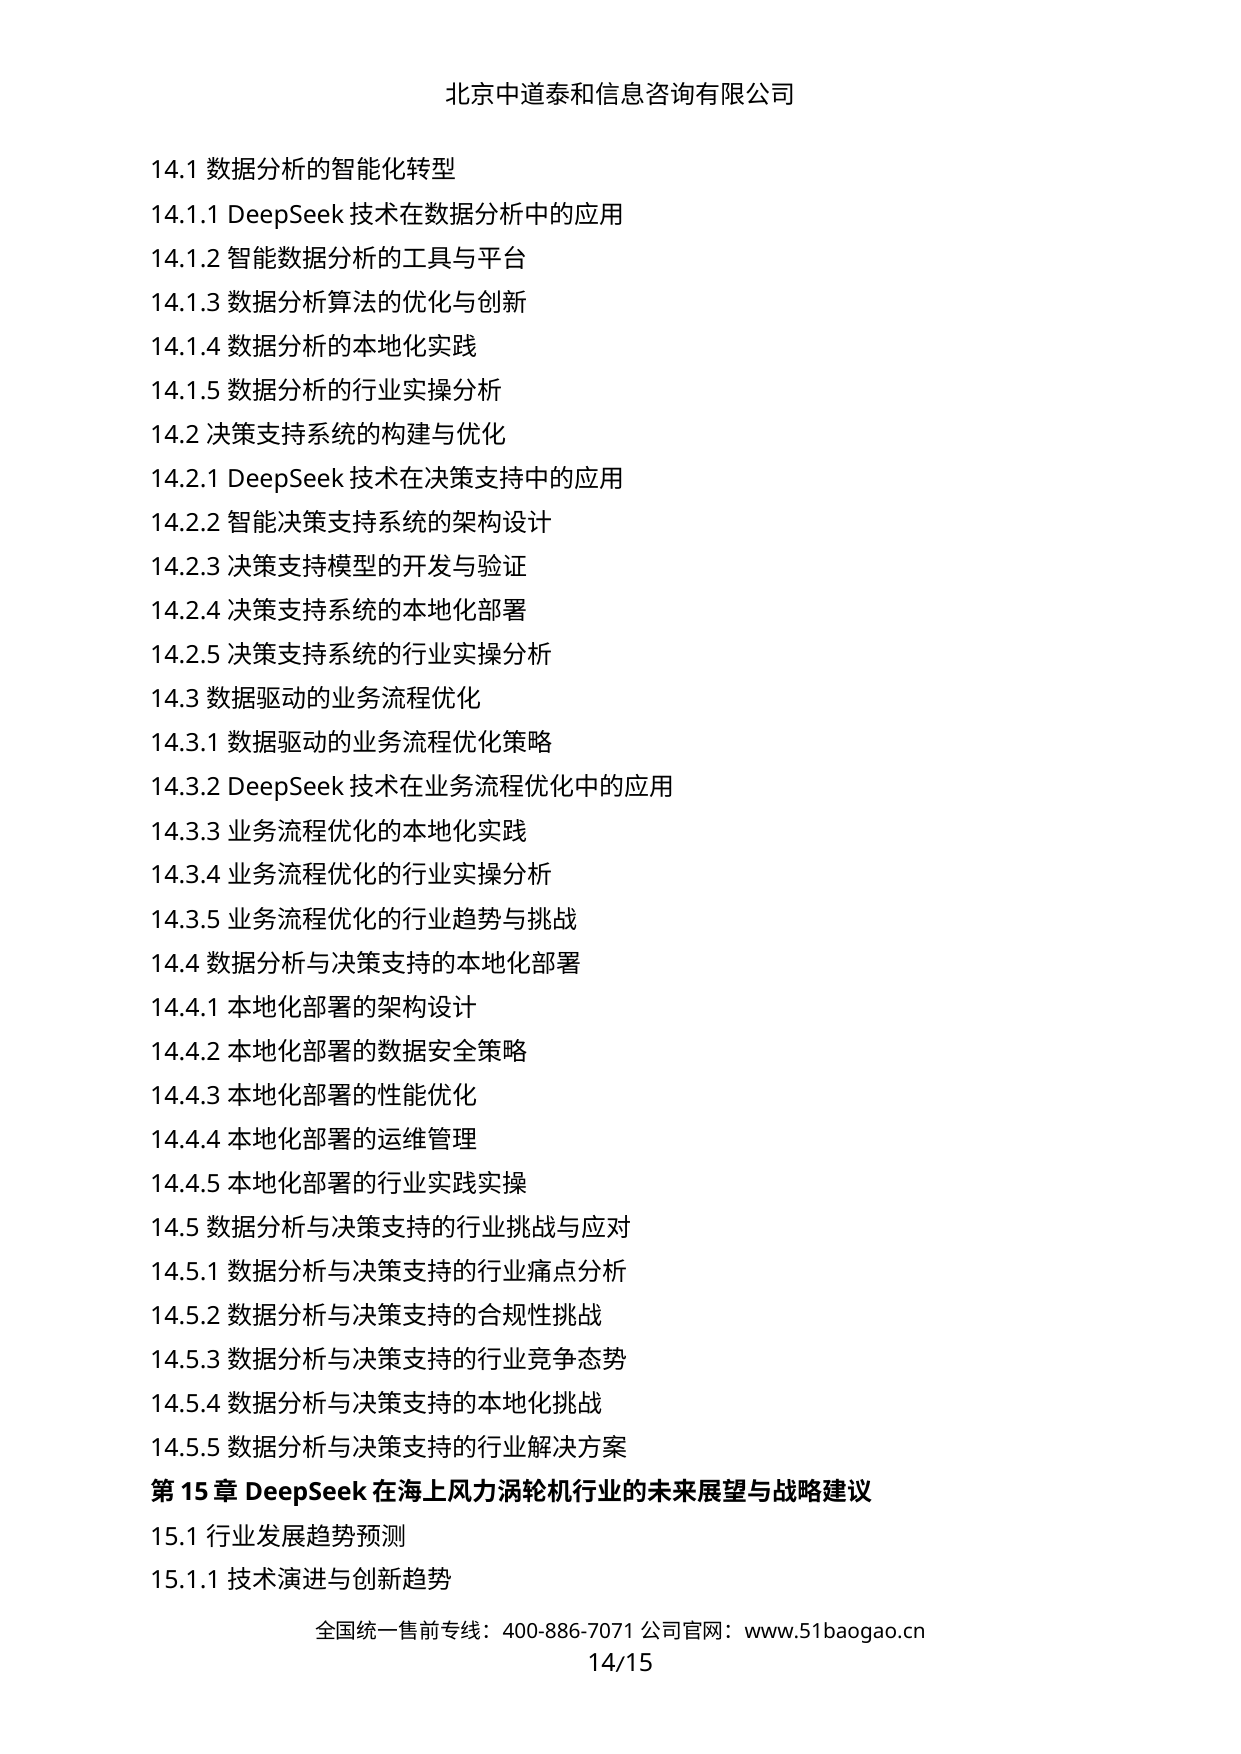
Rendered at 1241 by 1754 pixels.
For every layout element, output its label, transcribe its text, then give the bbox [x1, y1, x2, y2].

text 14.4 数据分析与决策支持的本地化部署 [150, 943, 1090, 979]
text 14.4.2 本地化部署的数据安全策略 [150, 1031, 1090, 1067]
text 14.2 决策支持系统的构建与优化 [150, 414, 1090, 451]
text 14.5.1 数据分析与决策支持的行业痛点分析 [150, 1252, 1090, 1288]
text 14.2.2 智能决策支持系统的架构设计 [150, 502, 1090, 539]
text 15.1 行业发展趋势预测 [150, 1516, 1090, 1552]
text 14.4.5 本地化部署的行业实践实操 [150, 1163, 1090, 1200]
text 第15章 DeepSeek在海上风力涡轮机行业的未来展望与战略建议 [150, 1472, 1090, 1508]
text 14.1.2 智能数据分析的工具与平台 [150, 238, 1090, 274]
text 14.1 数据分析的智能化转型 [150, 150, 1090, 186]
text 14.2.4 决策支持系统的本地化部署 [150, 591, 1090, 627]
text 14.1.5 数据分析的行业实操分析 [150, 370, 1090, 407]
text 14.5.2 数据分析与决策支持的合规性挑战 [150, 1296, 1090, 1332]
text 14.3.3 业务流程优化的本地化实践 [150, 811, 1090, 847]
text 14.1.4 数据分析的本地化实践 [150, 326, 1090, 362]
text 14.1.3 数据分析算法的优化与创新 [150, 282, 1090, 318]
text 14.3.1 数据驱动的业务流程优化策略 [150, 723, 1090, 759]
text 14.4.3 本地化部署的性能优化 [150, 1075, 1090, 1112]
text 14.1.1 DeepSeek技术在数据分析中的应用 [150, 194, 1090, 230]
text 14.4.4 本地化部署的运维管理 [150, 1119, 1090, 1156]
text 14.3.4 业务流程优化的行业实操分析 [150, 855, 1090, 891]
text 14.5.5 数据分析与决策支持的行业解决方案 [150, 1428, 1090, 1464]
text 14.3.5 业务流程优化的行业趋势与挑战 [150, 899, 1090, 935]
text 14.2.1 DeepSeek技术在决策支持中的应用 [150, 458, 1090, 495]
text 15.1.1 技术演进与创新趋势 [150, 1560, 1090, 1596]
text 14.2.5 决策支持系统的行业实操分析 [150, 635, 1090, 671]
text 14.5.3 数据分析与决策支持的行业竞争态势 [150, 1340, 1090, 1376]
text 14.2.3 决策支持模型的开发与验证 [150, 547, 1090, 583]
text 14.4.1 本地化部署的架构设计 [150, 987, 1090, 1023]
text 14.5 数据分析与决策支持的行业挑战与应对 [150, 1207, 1090, 1244]
text 14.3 数据驱动的业务流程优化 [150, 679, 1090, 715]
text 14.5.4 数据分析与决策支持的本地化挑战 [150, 1384, 1090, 1420]
text 14.3.2 DeepSeek技术在业务流程优化中的应用 [150, 767, 1090, 803]
